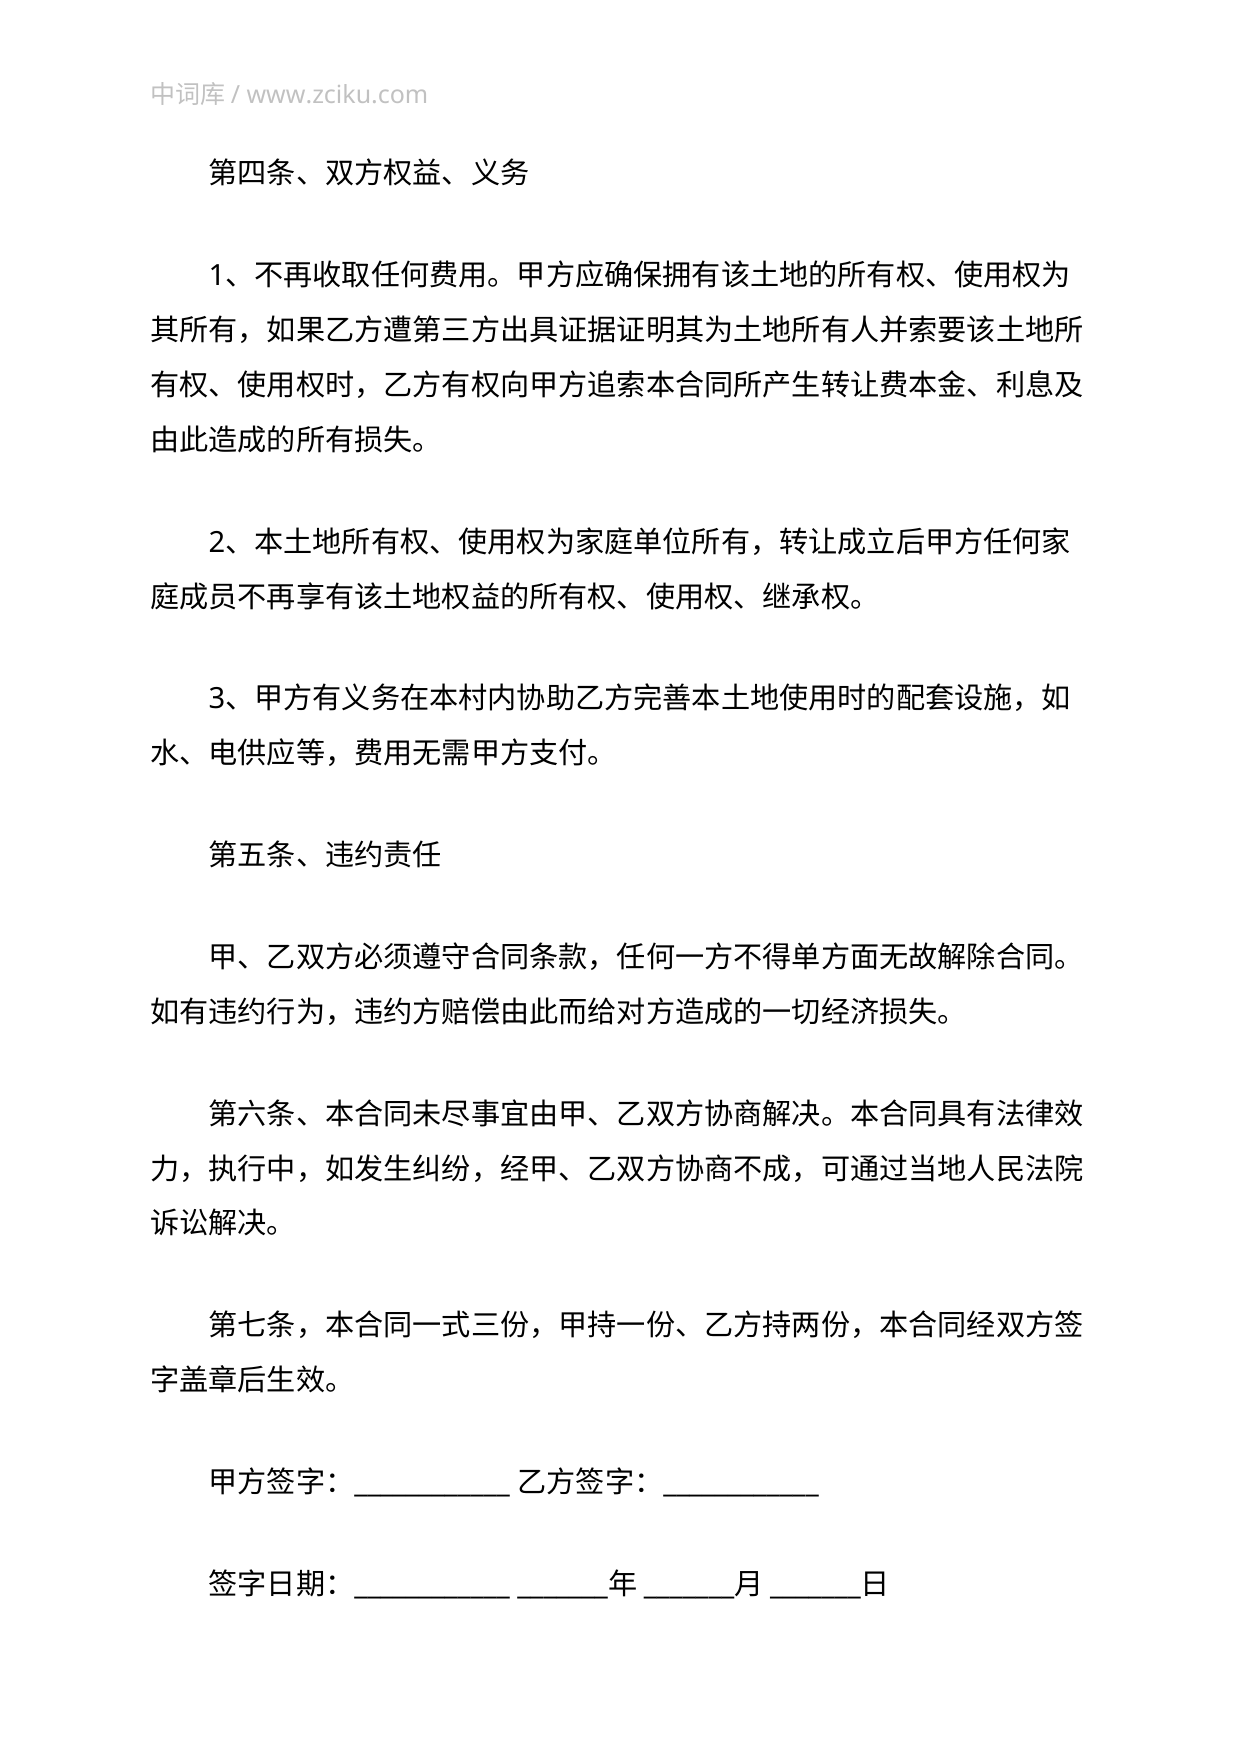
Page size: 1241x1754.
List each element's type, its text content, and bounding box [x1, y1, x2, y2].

text 第四条、双方权益、义务 [150, 150, 1090, 192]
text 1、不再收取任何费用。甲方应确保拥有该土地的所有权、使用权为其所有，如果乙方遭第三方出具证据证明其为土地所有人并索要该土地所有权、使用权时，乙方有权向甲方追索本合同所产生转让费本金、利息及由此造成的所有损失。 [150, 252, 1090, 459]
text 2、本土地所有权、使用权为家庭单位所有，转让成立后甲方任何家庭成员不再享有该土地权益的所有权、使用权、继承权。 [150, 518, 1090, 616]
text 第七条，本合同一式三份，甲持一份、乙方持两份，本合同经双方签字盖章后生效。 [150, 1302, 1090, 1399]
text 签字日期：____________ _______年 _______月 _______日 [150, 1561, 1090, 1603]
text 第六条、本合同未尽事宜由甲、乙双方协商解决。本合同具有法律效力，执行中，如发生纠纷，经甲、乙双方协商不成，可通过当地人民法院诉讼解决。 [150, 1090, 1090, 1242]
text 第五条、违约责任 [150, 832, 1090, 874]
text 甲、乙双方必须遵守合同条款，任何一方不得单方面无故解除合同。如有违约行为，违约方赔偿由此而给对方造成的一切经济损失。 [150, 934, 1090, 1031]
text 甲方签字：____________ 乙方签字：____________ [150, 1458, 1090, 1501]
text 3、甲方有义务在本村内协助乙方完善本土地使用时的配套设施，如水、电供应等，费用无需甲方支付。 [150, 675, 1090, 772]
